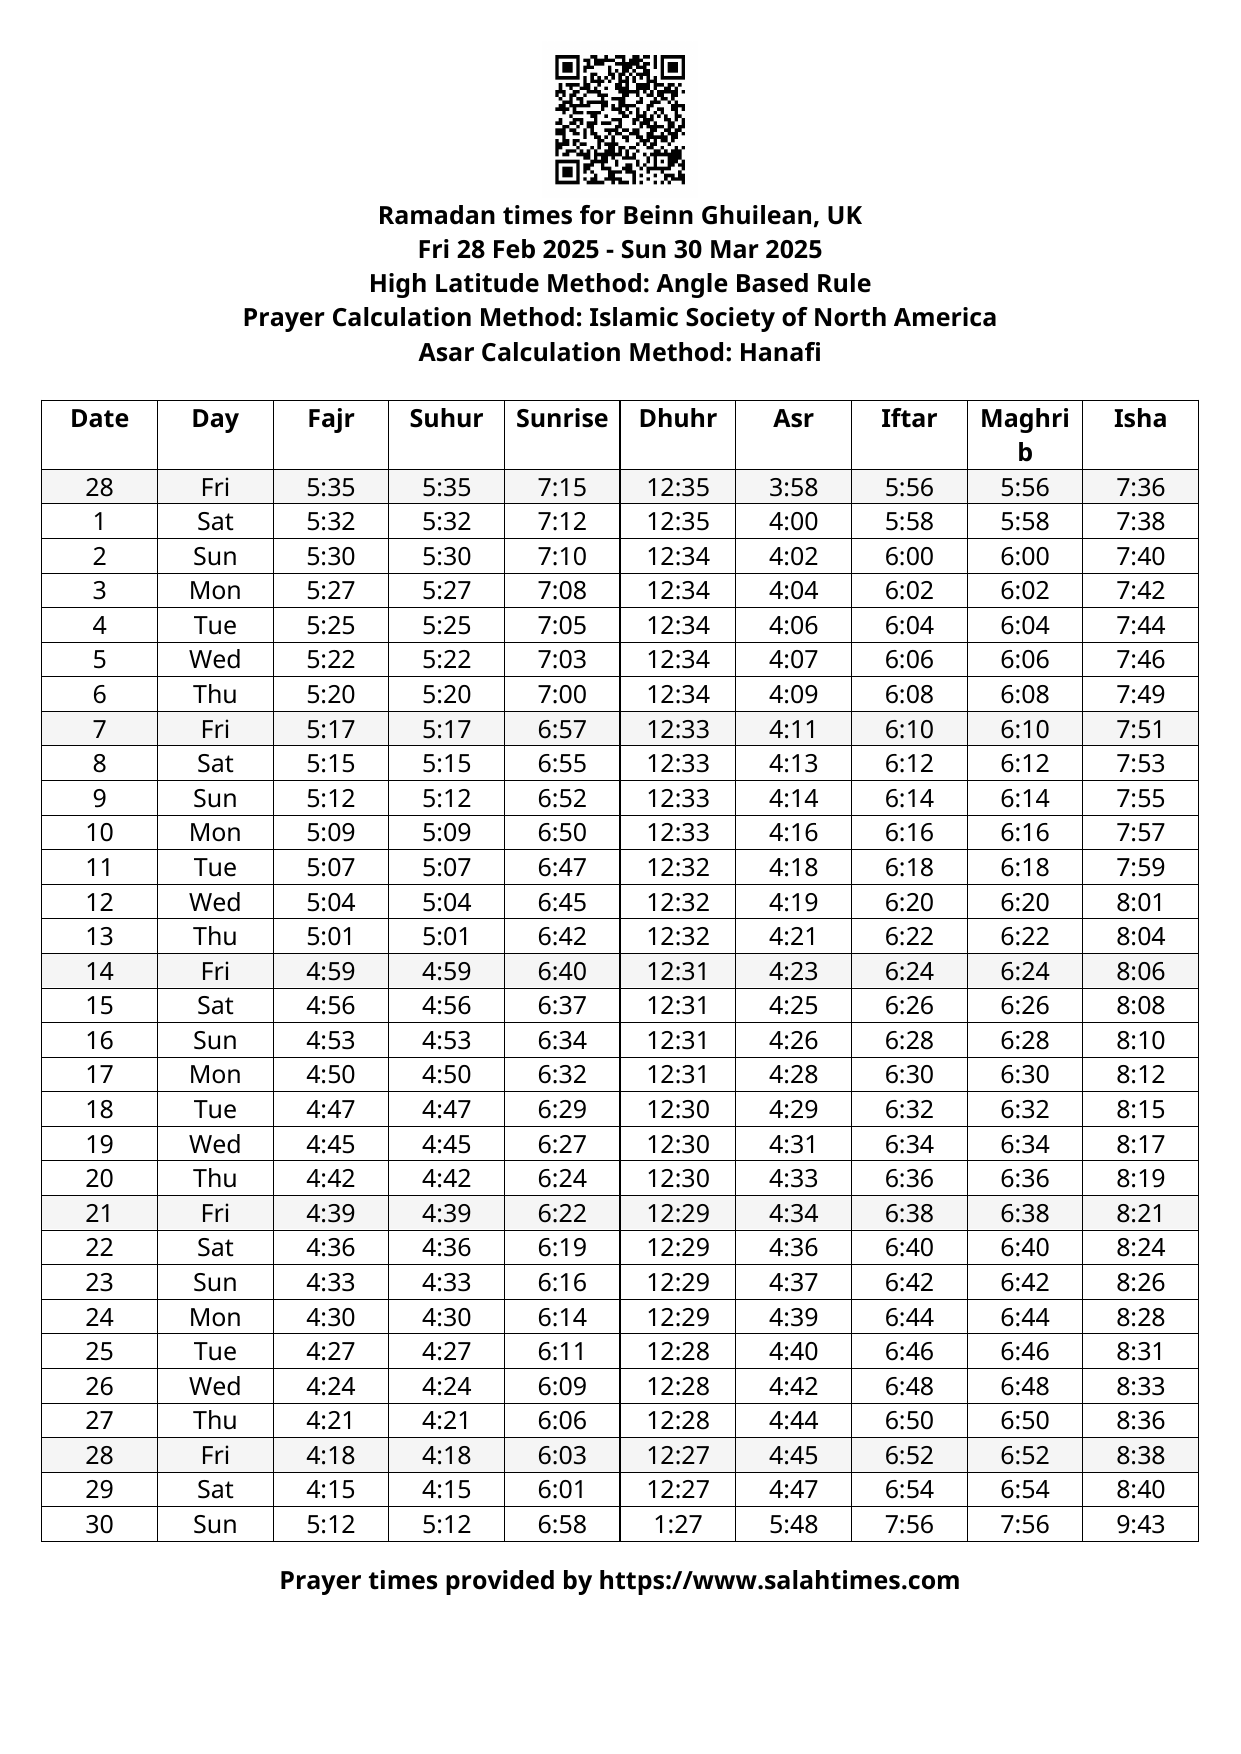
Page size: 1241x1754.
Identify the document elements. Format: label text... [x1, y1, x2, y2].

table_cell 5:15 [389, 746, 504, 780]
table_cell 12:27 [621, 1473, 735, 1506]
table_cell 6:57 [505, 712, 619, 745]
table_header Iftar [852, 401, 967, 469]
table_cell 7:36 [1083, 470, 1198, 503]
table_cell 14 [42, 954, 157, 987]
table_header Day [158, 401, 273, 469]
table_cell 4:33 [274, 1265, 388, 1299]
table_cell Sun [158, 1265, 273, 1299]
table_cell 4:30 [274, 1300, 388, 1333]
table_cell 5:22 [274, 643, 388, 676]
table_cell Sun [158, 1507, 273, 1541]
table_cell 6:11 [505, 1334, 619, 1368]
table_cell 7:55 [1083, 781, 1198, 814]
table_cell 6:06 [505, 1404, 619, 1437]
table_cell 4:06 [736, 608, 851, 642]
table_cell 17 [42, 1058, 157, 1091]
table_cell 6:52 [968, 1438, 1082, 1472]
table_cell Mon [158, 1300, 273, 1333]
table_cell 4:39 [736, 1300, 851, 1333]
table_cell 6:38 [968, 1196, 1082, 1229]
table_cell 4:47 [389, 1092, 504, 1126]
table_cell 4:23 [736, 954, 851, 987]
text High Latitude Method: Angle Based Rule [42, 266, 1198, 300]
table_cell 25 [42, 1334, 157, 1368]
table_cell 7:42 [1083, 574, 1198, 607]
table_cell 6:47 [505, 850, 619, 884]
table_header Isha [1083, 401, 1198, 469]
table_cell 8:26 [1083, 1265, 1198, 1299]
table_cell 5:35 [389, 470, 504, 503]
table_cell 6:50 [505, 816, 619, 849]
table_cell 7:53 [1083, 746, 1198, 780]
table_cell 5:27 [274, 574, 388, 607]
table_cell 5 [42, 643, 157, 676]
table_cell Wed [158, 1127, 273, 1160]
table_cell 4:30 [389, 1300, 504, 1333]
table_cell 4:59 [274, 954, 388, 987]
table_cell 4:04 [736, 574, 851, 607]
table_cell 10 [42, 816, 157, 849]
table_cell 4:56 [274, 989, 388, 1022]
table_cell 4:45 [274, 1127, 388, 1160]
table_cell 5:30 [274, 539, 388, 572]
table_cell 12:31 [621, 1023, 735, 1057]
table_cell 6:01 [505, 1473, 619, 1506]
table_cell Tue [158, 1334, 273, 1368]
table_cell 7:59 [1083, 850, 1198, 884]
table_cell 6:10 [852, 712, 967, 745]
table_cell 6:08 [852, 677, 967, 711]
text Prayer times provided by https://www.salahtimes.com [42, 1563, 1198, 1597]
table_cell Tue [158, 1092, 273, 1126]
table_cell 6:16 [968, 816, 1082, 849]
table_cell Sun [158, 781, 273, 814]
table_cell 6:28 [852, 1023, 967, 1057]
table_cell 6:52 [852, 1438, 967, 1472]
table_cell 4:36 [389, 1231, 504, 1264]
table_cell 6:38 [852, 1196, 967, 1229]
table_cell 6:20 [968, 885, 1082, 918]
table_cell Mon [158, 574, 273, 607]
table_cell 4:16 [736, 816, 851, 849]
table_cell 12:28 [621, 1404, 735, 1437]
table_cell 8:24 [1083, 1231, 1198, 1264]
table_cell 6:28 [968, 1023, 1082, 1057]
table_cell 6:12 [968, 746, 1082, 780]
table_cell 3:58 [736, 470, 851, 503]
table_cell 6:54 [852, 1473, 967, 1506]
table_cell Fri [158, 954, 273, 987]
table_cell 4:11 [736, 712, 851, 745]
table_cell 8:15 [1083, 1092, 1198, 1126]
table_header Date [42, 401, 157, 469]
table_cell 6:04 [968, 608, 1082, 642]
table_cell 12:33 [621, 781, 735, 814]
table_cell 4:47 [274, 1092, 388, 1126]
table_header Dhuhr [621, 401, 735, 469]
table_cell 12:27 [621, 1438, 735, 1472]
table_cell Thu [158, 677, 273, 711]
table_cell Tue [158, 850, 273, 884]
table_cell 6:34 [968, 1127, 1082, 1160]
table_cell 6:10 [968, 712, 1082, 745]
table_cell 7:03 [505, 643, 619, 676]
table_cell 12:29 [621, 1300, 735, 1333]
table_cell 4:21 [736, 919, 851, 953]
table_cell 6:00 [968, 539, 1082, 572]
table_cell 6:50 [968, 1404, 1082, 1437]
table_cell 4:34 [736, 1196, 851, 1229]
table_cell 6:37 [505, 989, 619, 1022]
table_cell 12:28 [621, 1334, 735, 1368]
table_cell 6:24 [505, 1161, 619, 1195]
table_header Maghrib [968, 401, 1082, 469]
table_cell 30 [42, 1507, 157, 1541]
table_cell Mon [158, 1058, 273, 1091]
table_cell 5:22 [389, 643, 504, 676]
table_cell 12:31 [621, 989, 735, 1022]
table_cell 12:33 [621, 816, 735, 849]
table_cell 4:24 [389, 1369, 504, 1402]
table_cell 29 [42, 1473, 157, 1506]
table_cell 8:36 [1083, 1404, 1198, 1437]
table_cell 7:44 [1083, 608, 1198, 642]
table_cell 6:29 [505, 1092, 619, 1126]
table_cell 6:42 [505, 919, 619, 953]
table_cell 6:02 [852, 574, 967, 607]
table_cell 6:03 [505, 1438, 619, 1472]
table_cell 5:32 [389, 504, 504, 538]
table_cell 6:30 [852, 1058, 967, 1091]
table_cell 6:40 [968, 1231, 1082, 1264]
table_cell 5:01 [389, 919, 504, 953]
table_cell 7:46 [1083, 643, 1198, 676]
table_cell 6:42 [968, 1265, 1082, 1299]
table_cell 9 [42, 781, 157, 814]
table_cell 7:57 [1083, 816, 1198, 849]
table_cell 16 [42, 1023, 157, 1057]
table_cell 6:50 [852, 1404, 967, 1437]
table_cell 6:20 [852, 885, 967, 918]
table_cell 5:25 [274, 608, 388, 642]
table_cell 27 [42, 1404, 157, 1437]
table_cell 4:25 [736, 989, 851, 1022]
table_cell 12:29 [621, 1196, 735, 1229]
table_cell 8:17 [1083, 1127, 1198, 1160]
table_cell 6:22 [968, 919, 1082, 953]
table_cell 7:15 [505, 470, 619, 503]
table_cell 5:12 [274, 1507, 388, 1541]
table_cell 6:48 [968, 1369, 1082, 1402]
table_cell 6:36 [852, 1161, 967, 1195]
table_cell 12:34 [621, 643, 735, 676]
table_cell Sat [158, 989, 273, 1022]
table_cell 4:53 [389, 1023, 504, 1057]
table_cell 4:15 [389, 1473, 504, 1506]
table_cell 6:54 [968, 1473, 1082, 1506]
table_cell 21 [42, 1196, 157, 1229]
table_cell 4:44 [736, 1404, 851, 1437]
table_cell Sun [158, 1023, 273, 1057]
table_cell 4:33 [389, 1265, 504, 1299]
table_cell 4:18 [736, 850, 851, 884]
table_cell 4:33 [736, 1161, 851, 1195]
table_cell 12:30 [621, 1127, 735, 1160]
table_cell 5:04 [389, 885, 504, 918]
table_cell 24 [42, 1300, 157, 1333]
table_cell 6:22 [852, 919, 967, 953]
table_cell 12:35 [621, 470, 735, 503]
table_cell 5:25 [389, 608, 504, 642]
table_cell 6:19 [505, 1231, 619, 1264]
table_cell 7:12 [505, 504, 619, 538]
table_cell 4:59 [389, 954, 504, 987]
table_cell 6:52 [505, 781, 619, 814]
table_cell 4:24 [274, 1369, 388, 1402]
table_cell 4:56 [389, 989, 504, 1022]
table_cell 6:22 [505, 1196, 619, 1229]
table_cell 12 [42, 885, 157, 918]
table_cell 5:04 [274, 885, 388, 918]
text Asar Calculation Method: Hanafi [42, 334, 1198, 368]
table_cell 5:01 [274, 919, 388, 953]
table_cell 6:27 [505, 1127, 619, 1160]
table_cell 6:26 [968, 989, 1082, 1022]
table_cell 6:36 [968, 1161, 1082, 1195]
table_cell 7:40 [1083, 539, 1198, 572]
table_cell 7:38 [1083, 504, 1198, 538]
table_cell 4 [42, 608, 157, 642]
table_cell 8:21 [1083, 1196, 1198, 1229]
table_cell 6:45 [505, 885, 619, 918]
table_cell Wed [158, 643, 273, 676]
table_cell 5:56 [968, 470, 1082, 503]
table_cell 4:28 [736, 1058, 851, 1091]
table_cell 4:47 [736, 1473, 851, 1506]
table_cell Tue [158, 608, 273, 642]
table_cell 7:51 [1083, 712, 1198, 745]
table_cell 6:14 [968, 781, 1082, 814]
table_cell 5:20 [274, 677, 388, 711]
table_cell 4:21 [274, 1404, 388, 1437]
table_cell 6 [42, 677, 157, 711]
table_cell 6:34 [852, 1127, 967, 1160]
table_cell 8:19 [1083, 1161, 1198, 1195]
table_cell 4:36 [736, 1231, 851, 1264]
table_cell 5:17 [274, 712, 388, 745]
table_cell 6:44 [968, 1300, 1082, 1333]
table_cell 6:26 [852, 989, 967, 1022]
table_cell 4:19 [736, 885, 851, 918]
table_cell 4:36 [274, 1231, 388, 1264]
table_cell 6:58 [505, 1507, 619, 1541]
table_cell 23 [42, 1265, 157, 1299]
table_cell 6:40 [505, 954, 619, 987]
table_cell 4:14 [736, 781, 851, 814]
table_cell 8:38 [1083, 1438, 1198, 1472]
table_cell 6:12 [852, 746, 967, 780]
table_cell 6:42 [852, 1265, 967, 1299]
table_cell Thu [158, 1161, 273, 1195]
table_cell 4:42 [389, 1161, 504, 1195]
table_cell 6:32 [505, 1058, 619, 1091]
table_cell 6:46 [852, 1334, 967, 1368]
table_cell 1 [42, 504, 157, 538]
table_cell 12:29 [621, 1231, 735, 1264]
table_cell 8:06 [1083, 954, 1198, 987]
table_cell 7 [42, 712, 157, 745]
table_cell 12:33 [621, 746, 735, 780]
table_cell 6:08 [968, 677, 1082, 711]
table_cell 11 [42, 850, 157, 884]
table_cell 6:46 [968, 1334, 1082, 1368]
table_cell 6:34 [505, 1023, 619, 1057]
table_cell 4:02 [736, 539, 851, 572]
table_cell 7:05 [505, 608, 619, 642]
table_cell 4:07 [736, 643, 851, 676]
table_cell 8 [42, 746, 157, 780]
table_cell 20 [42, 1161, 157, 1195]
table_cell 6:04 [852, 608, 967, 642]
table_cell 6:02 [968, 574, 1082, 607]
table_cell 4:18 [274, 1438, 388, 1472]
table_header Suhur [389, 401, 504, 469]
table_cell Fri [158, 1438, 273, 1472]
table_cell 6:16 [852, 816, 967, 849]
table_cell 4:42 [274, 1161, 388, 1195]
table_cell 4:15 [274, 1473, 388, 1506]
table_cell 4:45 [389, 1127, 504, 1160]
table_cell 4:53 [274, 1023, 388, 1057]
table_cell 5:56 [852, 470, 967, 503]
table_cell 6:40 [852, 1231, 967, 1264]
table_cell 8:04 [1083, 919, 1198, 953]
table_cell 6:14 [505, 1300, 619, 1333]
table_cell Sat [158, 746, 273, 780]
table_cell 8:12 [1083, 1058, 1198, 1091]
table_cell 7:08 [505, 574, 619, 607]
table_cell 7:10 [505, 539, 619, 572]
table_cell 4:40 [736, 1334, 851, 1368]
table_cell 6:32 [852, 1092, 967, 1126]
table_cell 15 [42, 989, 157, 1022]
table_cell 9:43 [1083, 1507, 1198, 1541]
table_cell 6:06 [852, 643, 967, 676]
table_cell 4:26 [736, 1023, 851, 1057]
table_cell 4:45 [736, 1438, 851, 1472]
table_cell Mon [158, 816, 273, 849]
table_cell 5:09 [389, 816, 504, 849]
table_header Sunrise [505, 401, 619, 469]
table_cell 5:30 [389, 539, 504, 572]
table_cell 4:09 [736, 677, 851, 711]
table_cell 8:31 [1083, 1334, 1198, 1368]
table_cell 6:14 [852, 781, 967, 814]
table_cell 12:32 [621, 885, 735, 918]
table_cell 5:07 [274, 850, 388, 884]
table_cell 6:00 [852, 539, 967, 572]
table_cell 12:34 [621, 539, 735, 572]
table_cell 4:31 [736, 1127, 851, 1160]
table_cell 6:24 [852, 954, 967, 987]
text Ramadan times for Beinn Ghuilean, UK [42, 198, 1198, 232]
table_cell 3 [42, 574, 157, 607]
table_cell 12:32 [621, 850, 735, 884]
table_cell 28 [42, 470, 157, 503]
table_cell 22 [42, 1231, 157, 1264]
table_cell 12:34 [621, 608, 735, 642]
table_cell 26 [42, 1369, 157, 1402]
table_cell 7:56 [968, 1507, 1082, 1541]
table_cell 12:33 [621, 712, 735, 745]
table_cell 5:32 [274, 504, 388, 538]
table_cell 12:32 [621, 919, 735, 953]
table_cell Sat [158, 504, 273, 538]
table_cell 4:00 [736, 504, 851, 538]
table_cell 5:20 [389, 677, 504, 711]
table_cell Sun [158, 539, 273, 572]
table_cell 8:08 [1083, 989, 1198, 1022]
table_cell 18 [42, 1092, 157, 1126]
table_cell 5:15 [274, 746, 388, 780]
table_cell 12:31 [621, 954, 735, 987]
table_cell 4:29 [736, 1092, 851, 1126]
table_cell 5:58 [852, 504, 967, 538]
table_cell 5:12 [389, 1507, 504, 1541]
table_header Fajr [274, 401, 388, 469]
table_cell Thu [158, 919, 273, 953]
table_cell Sat [158, 1473, 273, 1506]
table_cell 5:17 [389, 712, 504, 745]
table_cell 6:24 [968, 954, 1082, 987]
table_cell 4:27 [274, 1334, 388, 1368]
table_cell 6:44 [852, 1300, 967, 1333]
table_cell Wed [158, 1369, 273, 1402]
text Prayer Calculation Method: Islamic Society of North America [42, 300, 1198, 334]
table_cell 19 [42, 1127, 157, 1160]
table_cell 7:00 [505, 677, 619, 711]
table_cell 2 [42, 539, 157, 572]
table_cell Fri [158, 1196, 273, 1229]
table_cell 5:12 [274, 781, 388, 814]
table_cell Fri [158, 712, 273, 745]
table_cell Fri [158, 470, 273, 503]
table_cell 8:40 [1083, 1473, 1198, 1506]
table_cell 7:49 [1083, 677, 1198, 711]
table_cell 12:28 [621, 1369, 735, 1402]
table_cell 12:34 [621, 574, 735, 607]
table_cell Thu [158, 1404, 273, 1437]
table_cell 5:12 [389, 781, 504, 814]
table_cell 12:34 [621, 677, 735, 711]
table_cell 5:48 [736, 1507, 851, 1541]
table_cell 8:10 [1083, 1023, 1198, 1057]
table_cell Wed [158, 885, 273, 918]
table_cell 1:27 [621, 1507, 735, 1541]
table_cell 4:50 [389, 1058, 504, 1091]
picture [542, 41, 699, 198]
table_cell 4:18 [389, 1438, 504, 1472]
text Fri 28 Feb 2025 - Sun 30 Mar 2025 [42, 232, 1198, 266]
table_cell 5:09 [274, 816, 388, 849]
table_cell 4:13 [736, 746, 851, 780]
table_cell 6:30 [968, 1058, 1082, 1091]
table_cell 6:55 [505, 746, 619, 780]
table_cell 12:35 [621, 504, 735, 538]
table_cell 6:06 [968, 643, 1082, 676]
table_cell 4:50 [274, 1058, 388, 1091]
table_cell 8:01 [1083, 885, 1198, 918]
table_cell 4:37 [736, 1265, 851, 1299]
table_cell 4:39 [389, 1196, 504, 1229]
table_cell 6:32 [968, 1092, 1082, 1126]
table_cell 12:30 [621, 1161, 735, 1195]
table_cell 6:16 [505, 1265, 619, 1299]
table_cell 13 [42, 919, 157, 953]
table_header Asr [736, 401, 851, 469]
table_cell 6:18 [968, 850, 1082, 884]
table_cell 12:31 [621, 1058, 735, 1091]
table_cell 5:27 [389, 574, 504, 607]
table_cell 7:56 [852, 1507, 967, 1541]
table_cell 5:07 [389, 850, 504, 884]
table_cell 12:29 [621, 1265, 735, 1299]
table_cell 4:42 [736, 1369, 851, 1402]
table_cell 6:18 [852, 850, 967, 884]
table_cell 5:35 [274, 470, 388, 503]
table_cell 8:28 [1083, 1300, 1198, 1333]
table_cell 8:33 [1083, 1369, 1198, 1402]
table_cell 4:27 [389, 1334, 504, 1368]
table_cell 28 [42, 1438, 157, 1472]
table_cell 6:09 [505, 1369, 619, 1402]
table_cell 6:48 [852, 1369, 967, 1402]
table_cell Sat [158, 1231, 273, 1264]
table_cell 12:30 [621, 1092, 735, 1126]
table_cell 4:21 [389, 1404, 504, 1437]
table_cell 4:39 [274, 1196, 388, 1229]
table_cell 5:58 [968, 504, 1082, 538]
